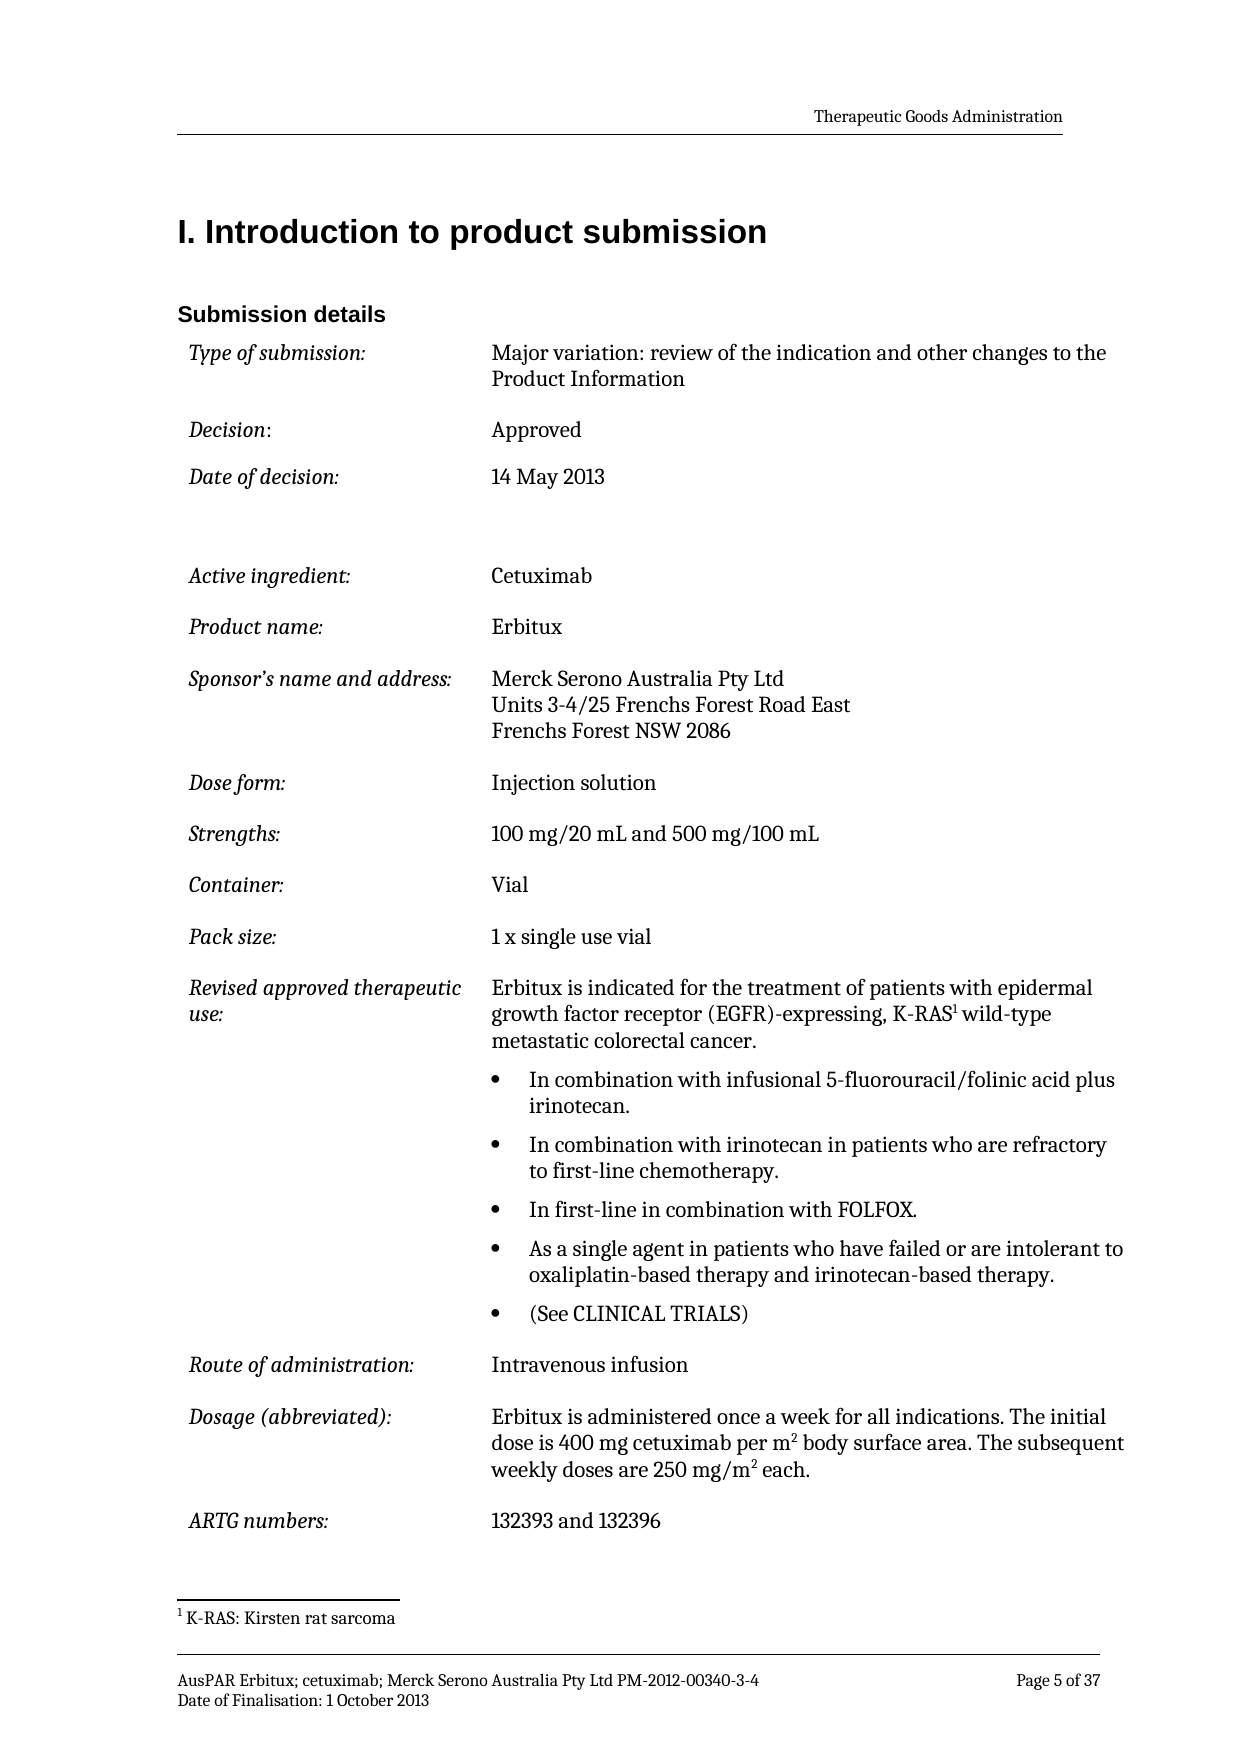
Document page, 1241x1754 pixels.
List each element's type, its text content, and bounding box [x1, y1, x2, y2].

table_cell Erbitux is indicated for the treatment of patients with epidermal growth factor receptor (EGFR)-expressing, K-RAS wild-type metastatic colorectal cancer. In combination with infusional 5-fluorouracil/folinic acid plus irinotecan. In combination with irinotecan in patients who are refractory to first-line chemotherapy. In first-line in combination with FOLFOX. As a single agent in patients who have failed or are intolerant to oxaliplatin-based therapy and irinotecan-based therapy. (See CLINICAL TRIALS) [480, 963, 1137, 1340]
table_cell Revised approved therapeutic use: [177, 963, 480, 1340]
subtitle Submission details [177, 301, 1063, 327]
table_header Type of submission: [177, 327, 480, 404]
table_cell Intravenous infusion [480, 1340, 1137, 1391]
table_cell 1 x single use vial [480, 911, 1137, 962]
table_cell 132393 and 132396 [480, 1495, 1137, 1547]
table_cell 100 mg/20 mL and 500 mg/100 mL [480, 808, 1137, 860]
table_cell Product name: [177, 602, 480, 653]
table_cell Container: [177, 860, 480, 911]
table_cell Erbitux [480, 602, 1137, 653]
table_cell Approved [480, 404, 1137, 452]
table_cell 14 May 2013 [480, 452, 1137, 499]
table_cell Erbitux is administered once a week for all indications. The initial dose is 400 mg cetuximab per m2 body surface area. The subsequent weekly doses are 250 mg/m2 each. [480, 1391, 1137, 1495]
table_cell Strengths: [177, 808, 480, 860]
table_cell Sponsor’s name and address: [177, 653, 480, 757]
table_cell Pack size: [177, 911, 480, 962]
table_cell Date of decision: [177, 452, 480, 499]
table_cell Dose form: [177, 757, 480, 808]
table_cell Route of administration: [177, 1340, 480, 1391]
table_cell Vial [480, 860, 1137, 911]
table_cell Injection solution [480, 757, 1137, 808]
table_header Active ingredient: [177, 550, 480, 602]
table_header Major variation: review of the indication and other changes to the Product Information [480, 327, 1137, 404]
subtitle I. Introduction to product submission [177, 212, 1063, 251]
table_cell Merck Serono Australia Pty Ltd Units 3-4/25 Frenchs Forest Road East Frenchs Forest NSW 2086 [480, 653, 1137, 757]
table_cell ARTG numbers: [177, 1495, 480, 1547]
table_header Cetuximab [480, 550, 1137, 602]
table_cell Dosage (abbreviated): [177, 1391, 480, 1495]
table_cell Decision: [177, 404, 480, 452]
